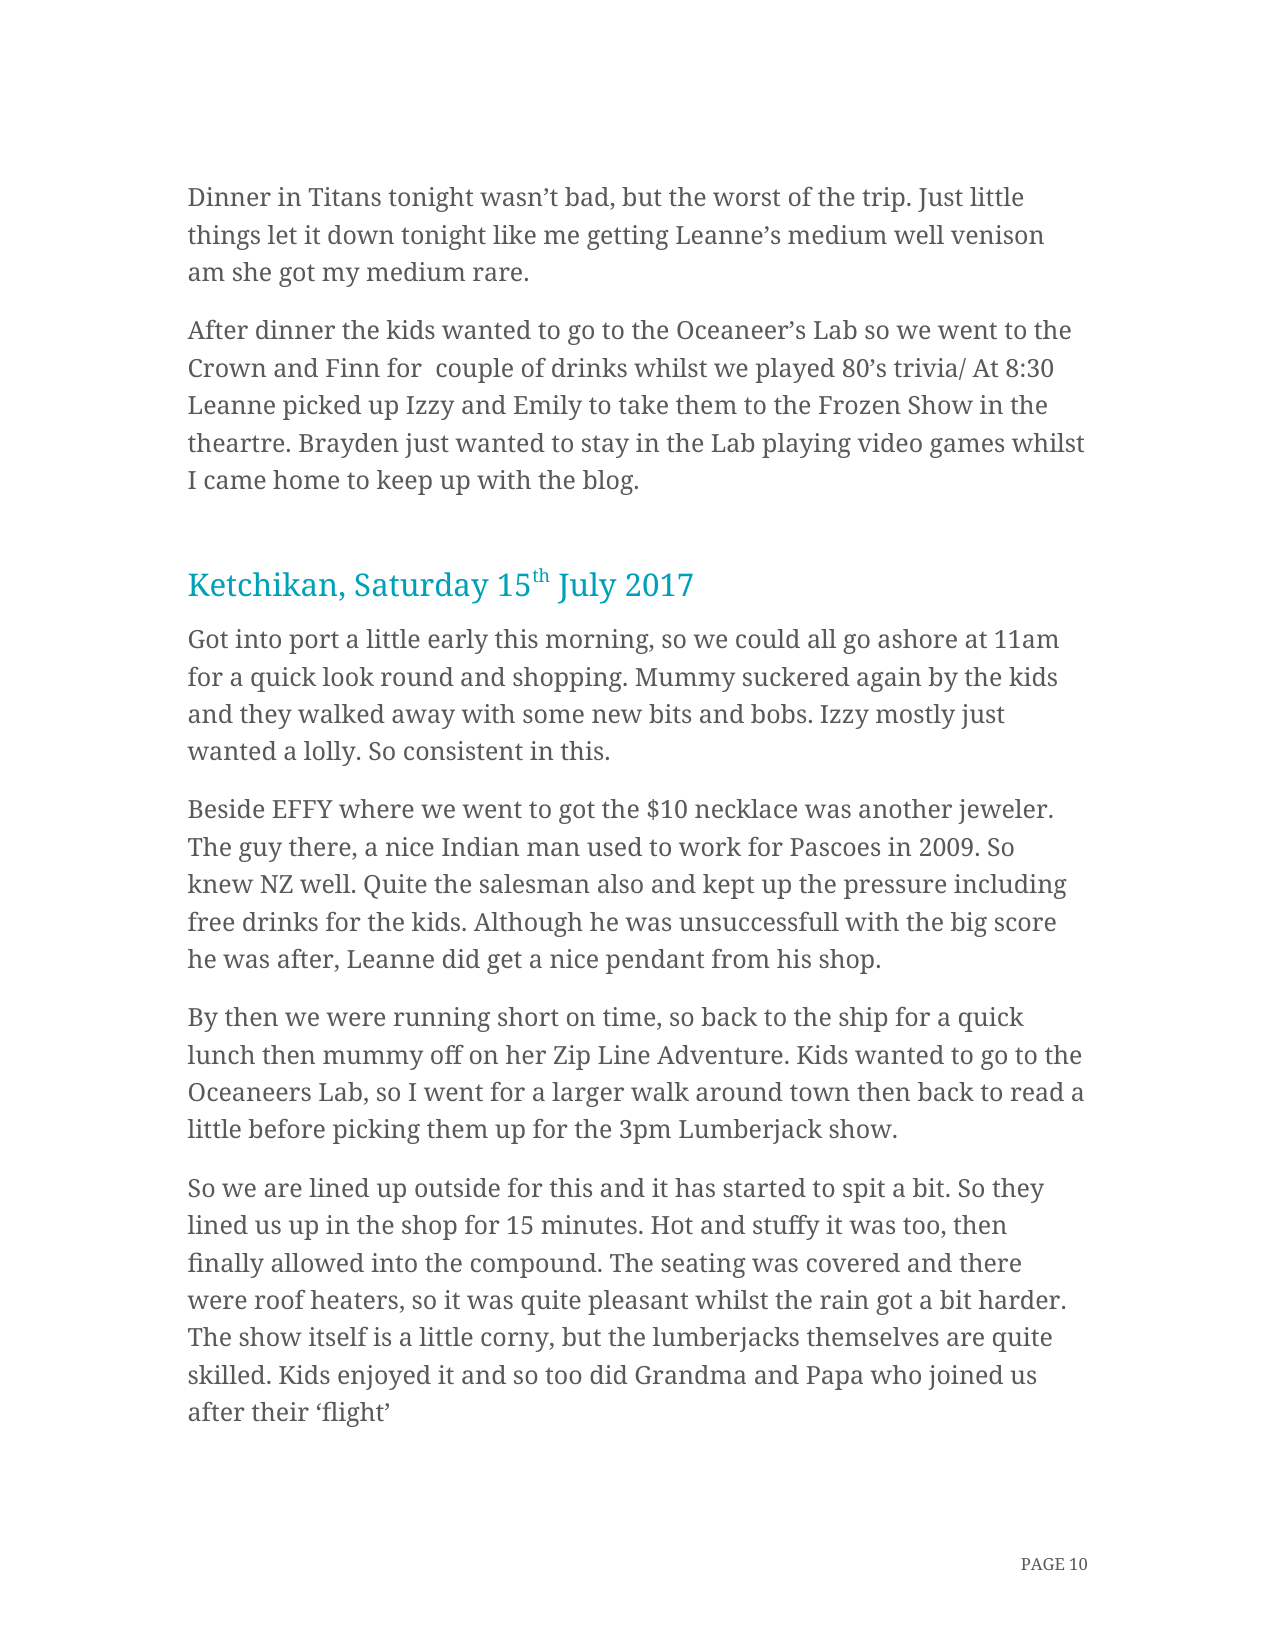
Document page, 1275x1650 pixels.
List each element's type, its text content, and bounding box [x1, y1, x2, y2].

text After dinner the kids wanted to go to the Oceaneer’s Lab so we went to the Crown and Finn for couple of drinks whilst we played 80’s trivia/ At 8:30 Leanne picked up Izzy and Emily to take them to the Frozen Show in the theartre. Brayden just wanted to stay in the Lab playing video games whilst I came home to keep up with the blog. [187, 313, 1087, 497]
text By then we were running short on time, so back to the ship for a quick lunch then mummy off on her Zip Line Adventure. Kids wanted to go to the Oceaneers Lab, so I went for a larger walk around town then back to read a little before picking them up for the 3pm Lumberjack show. [187, 1000, 1087, 1146]
text Dinner in Titans tonight wasn’t bad, but the worst of the trip. Just little things let it down tonight like me getting Leanne’s medium well venison am she got my medium rare. [187, 180, 1087, 289]
text Beside EFFY where we went to got the $10 necklace was another jeweler. The guy there, a nice Indian man used to work for Pascoes in 2009. So knew NZ well. Quite the salesman also and kept up the pressure including free drinks for the kids. Although he was unsuccessfull with the big score he was after, Leanne did get a nice pendant from his shop. [187, 792, 1087, 976]
subtitle Ketchikan, Saturday 15th July 2017 [187, 562, 1087, 605]
text Got into port a little early this morning, so we could all go ashore at 11am for a quick look round and shopping. Mummy suckered again by the kids and they walked away with some new bits and bobs. Izzy mostly just wanted a lolly. So consistent in this. [187, 622, 1087, 768]
text So we are lined up outside for this and it has started to spit a bit. So they lined us up in the shop for 15 minutes. Hot and stuffy it was too, then finally allowed into the compound. The seating was covered and there were roof heaters, so it was quite pleasant whilst the rain got a bit harder. The show itself is a little corny, but the lumberjacks themselves are quite skilled. Kids enjoyed it and so too did Grandma and Papa who joined us after their ‘flight’ [187, 1170, 1087, 1429]
